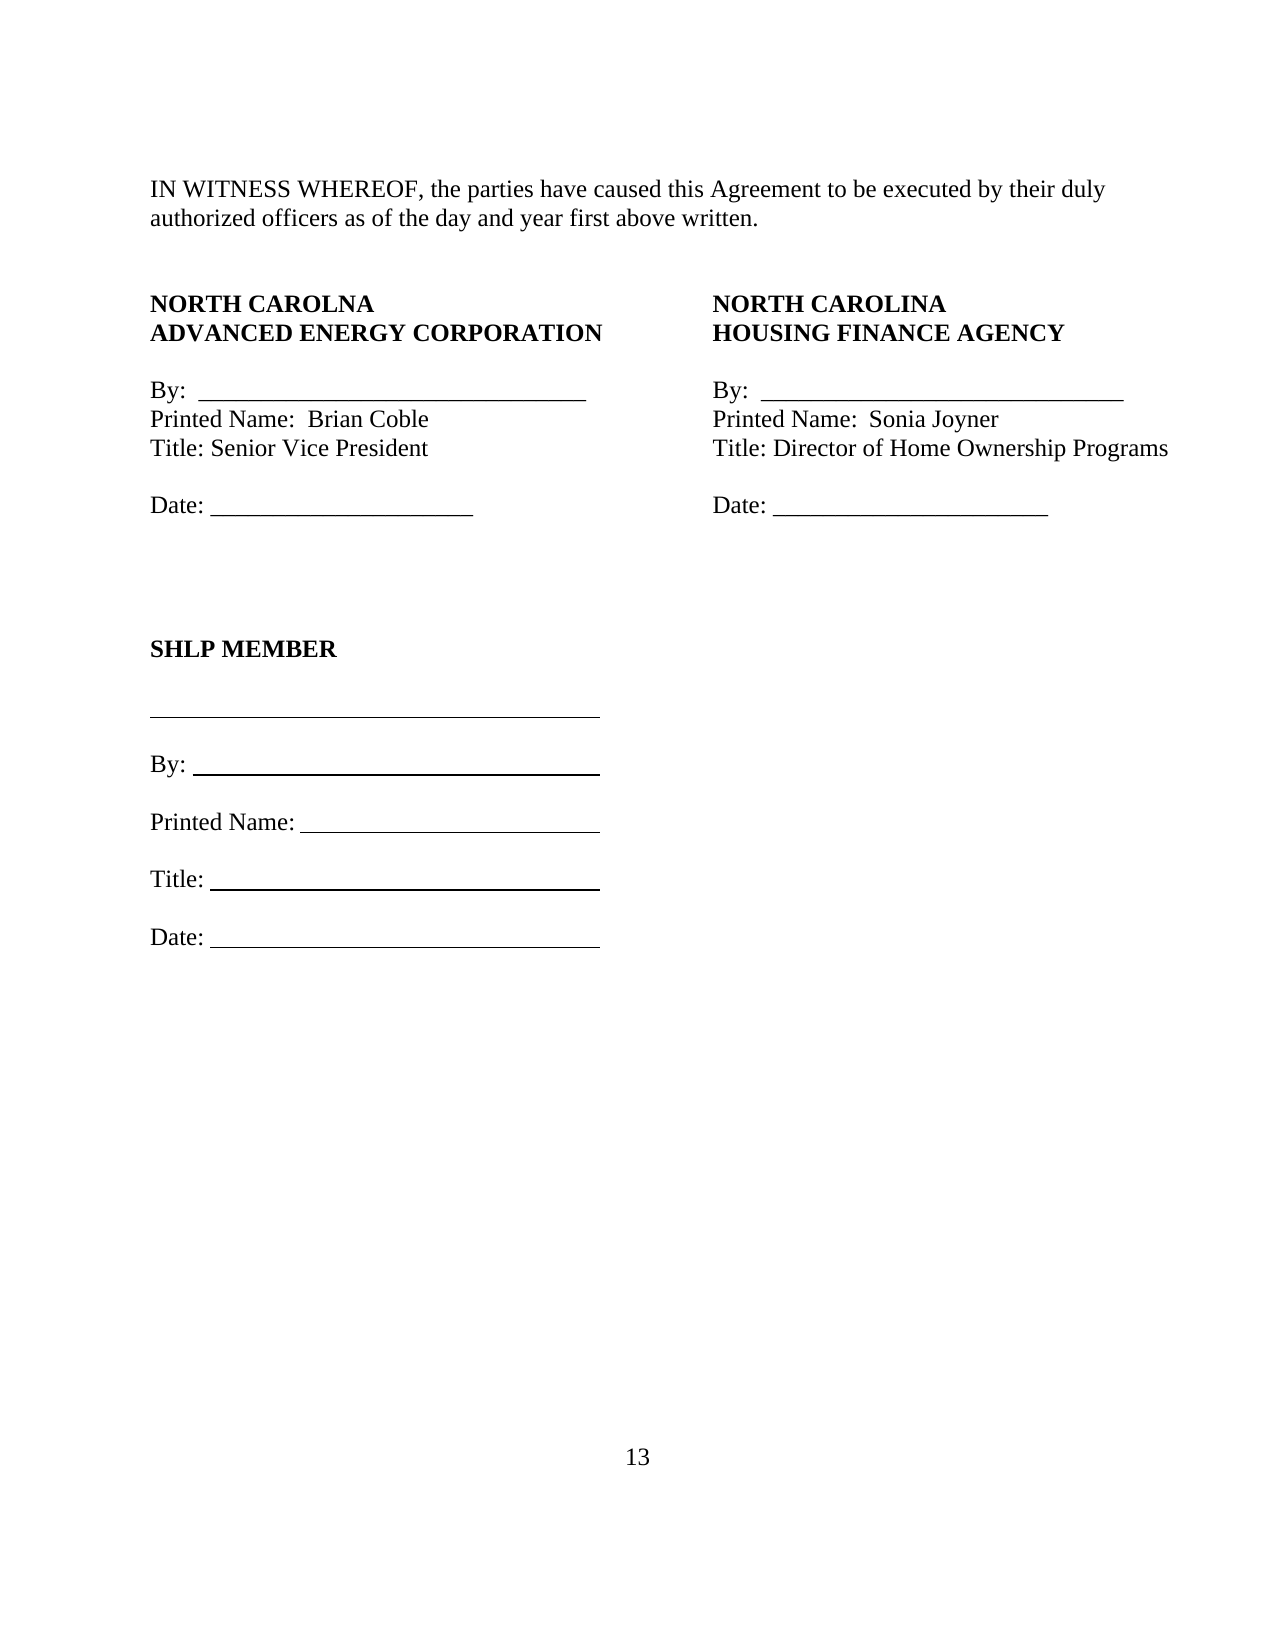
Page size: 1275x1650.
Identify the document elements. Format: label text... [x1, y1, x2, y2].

text Date: [150, 922, 1155, 950]
text By: _______________________________ By: _____________________________ [150, 375, 1170, 404]
text Printed Name: [150, 807, 1155, 835]
text Date: _____________________ Date: ______________________ [150, 490, 1170, 519]
text IN WITNESS WHEREOF, the parties have caused this Agreement to be executed by their duly authorized officers as of the day and year first above written. [150, 174, 1125, 232]
text Printed Name: Brian Coble Printed Name: Sonia Joyner [150, 404, 1170, 433]
text NORTH CAROLNA North Carolina [150, 289, 1170, 318]
text Title: [150, 864, 1155, 893]
text ADVANCED ENERGY CORPORATION Housing Finance Agency [150, 318, 1170, 347]
text Title: Senior Vice President Title: Director of Home Ownership Programs [150, 433, 1170, 462]
text By: [150, 749, 1155, 778]
text SHLP MEMBER [150, 634, 1155, 663]
